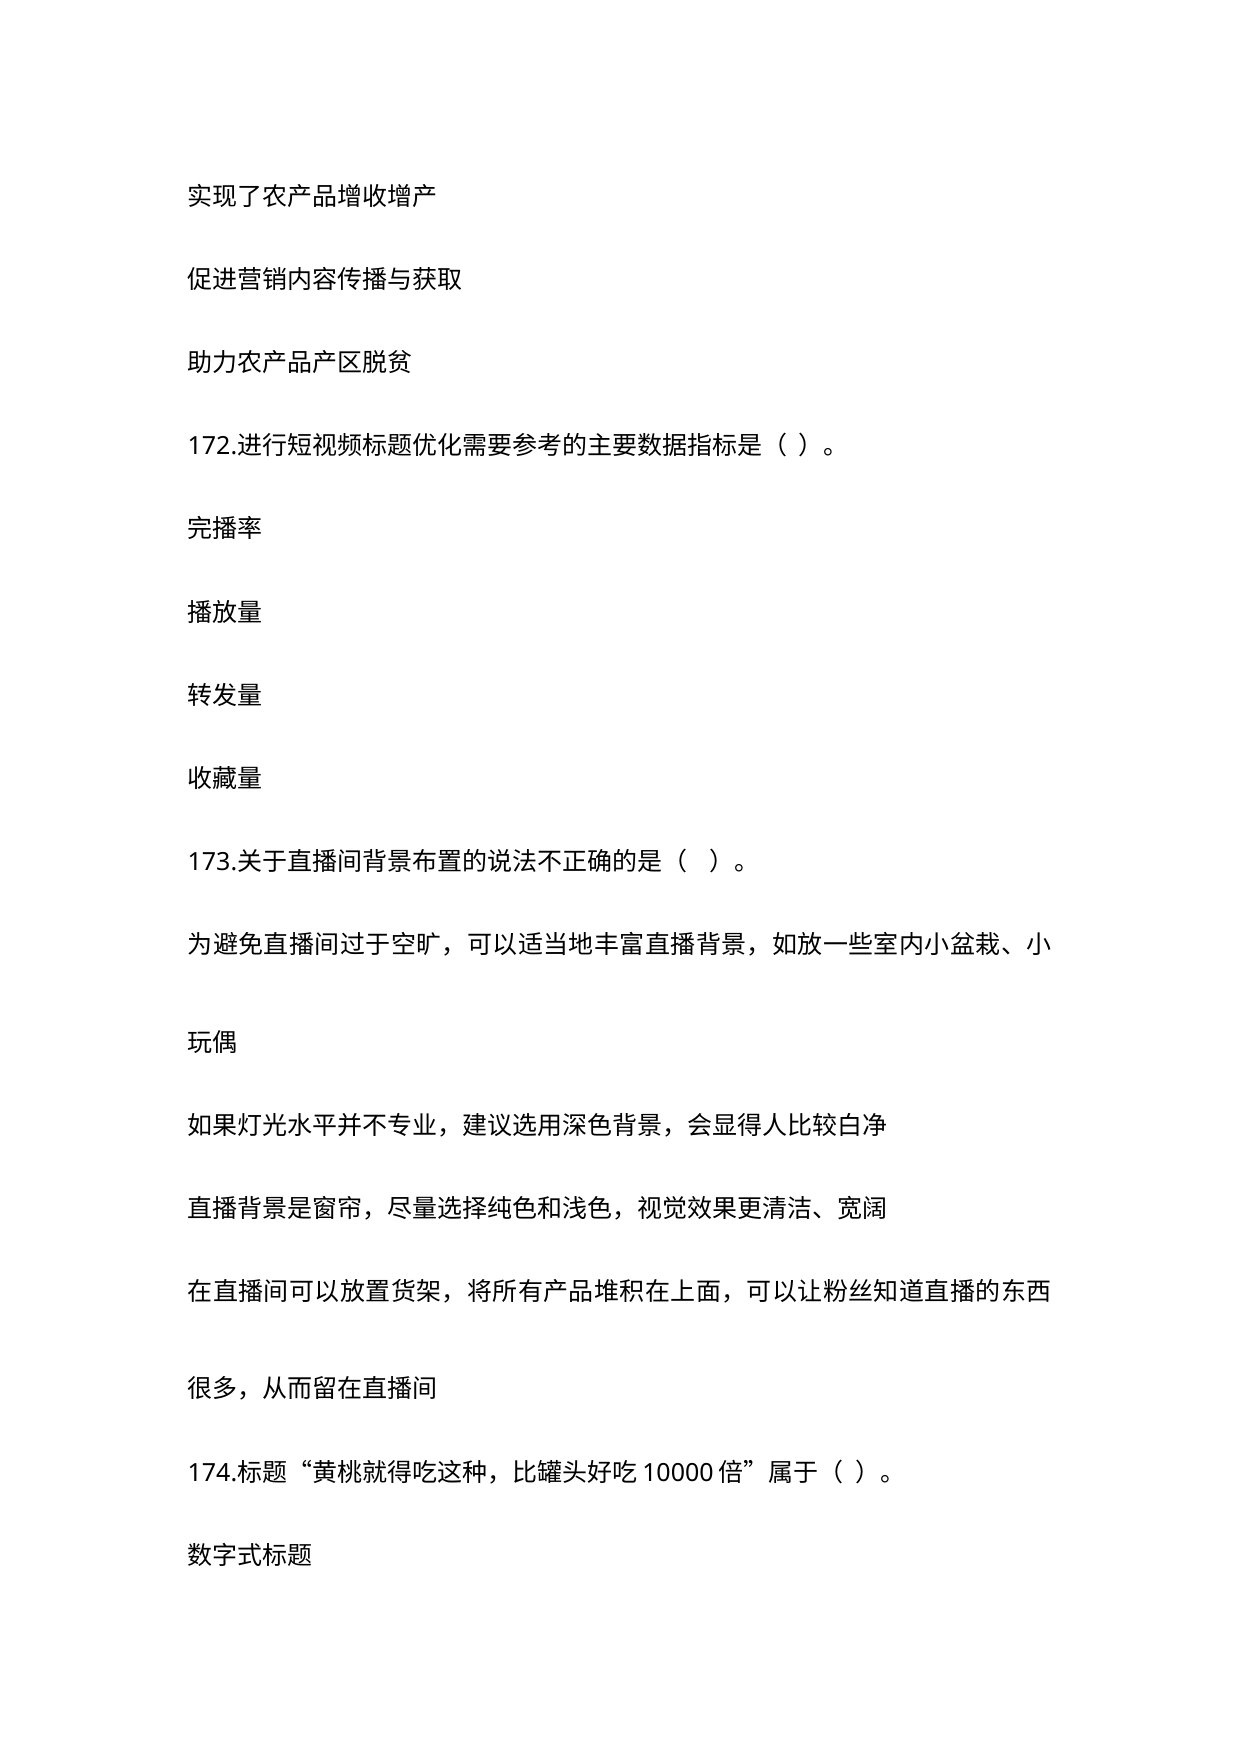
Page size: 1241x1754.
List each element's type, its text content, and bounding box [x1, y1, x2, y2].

list 收藏量 [187, 744, 1053, 809]
list 促进营销内容传播与获取 [187, 245, 1053, 310]
list 172.进行短视频标题优化需要参考的主要数据指标是（ ）。 [187, 411, 1053, 476]
list 转发量 [187, 661, 1053, 726]
list 助力农产品产区脱贫 [187, 328, 1053, 393]
list 为避免直播间过于空旷，可以适当地丰富直播背景，如放一些室内小盆栽、小玩偶 [187, 910, 1053, 1073]
list 实现了农产品增收增产 [187, 162, 1053, 227]
list 直播背景是窗帘，尽量选择纯色和浅色，视觉效果更清洁、宽阔 [187, 1174, 1053, 1239]
list 如果灯光水平并不专业，建议选用深色背景，会显得人比较白净 [187, 1091, 1053, 1156]
list 完播率 [187, 494, 1053, 559]
list 在直播间可以放置货架，将所有产品堆积在上面，可以让粉丝知道直播的东西很多，从而留在直播间 [187, 1257, 1053, 1419]
list 173.关于直播间背景布置的说法不正确的是（ ）。 [187, 827, 1053, 892]
list 数字式标题 [187, 1521, 1053, 1586]
list 播放量 [187, 578, 1053, 643]
list 174.标题“黄桃就得吃这种，比罐头好吃10000倍”属于（ ）。 [187, 1438, 1053, 1503]
